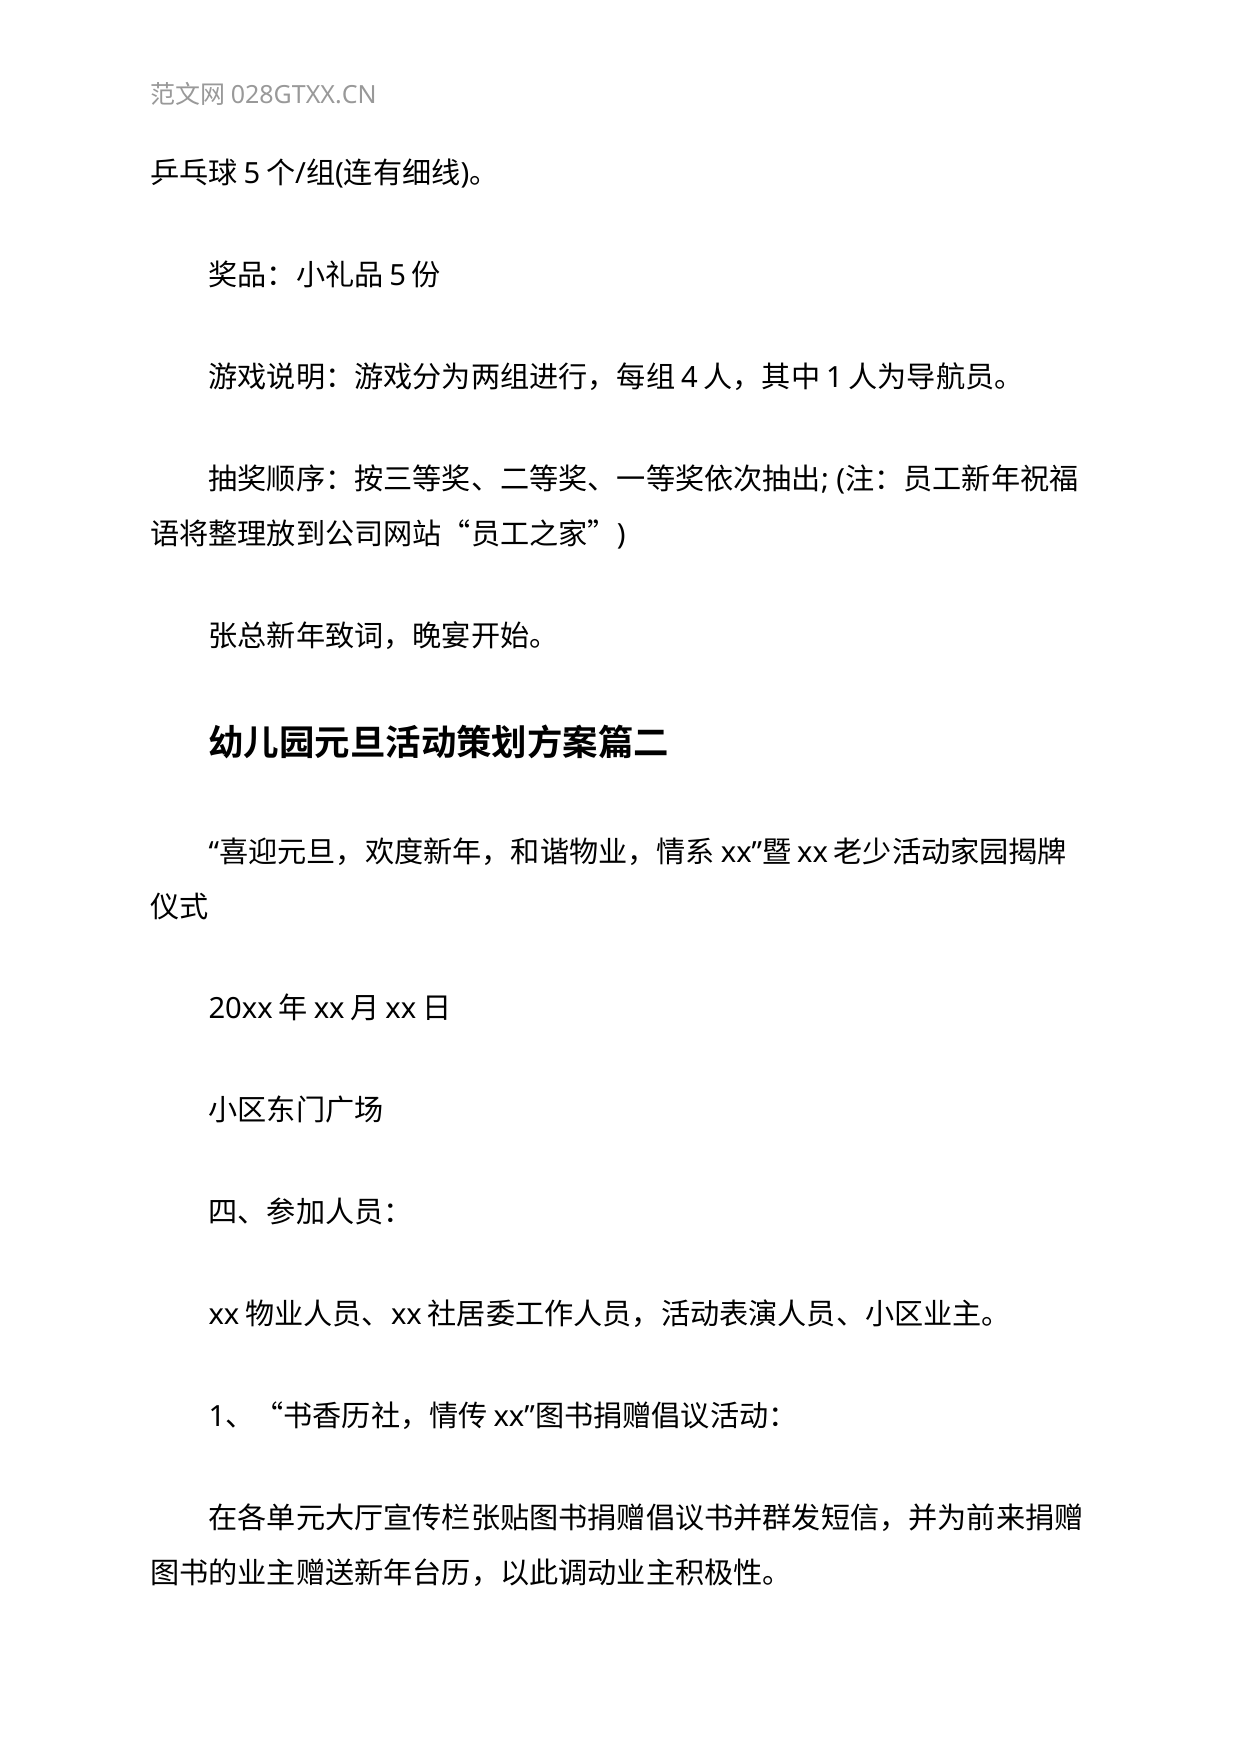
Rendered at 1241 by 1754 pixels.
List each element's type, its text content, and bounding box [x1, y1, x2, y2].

text xx物业人员、xx社居委工作人员，活动表演人员、小区业主。 [150, 1290, 1090, 1333]
text 张总新年致词，晚宴开始。 [150, 613, 1090, 655]
text “喜迎元旦，欢度新年，和谐物业，情系xx”暨xx老少活动家园揭牌仪式 [150, 828, 1090, 925]
text 抽奖顺序：按三等奖、二等奖、一等奖依次抽出; (注：员工新年祝福语将整理放到公司网站“员工之家”) [150, 456, 1090, 553]
text 游戏说明：游戏分为两组进行，每组4人，其中1人为导航员。 [150, 354, 1090, 396]
text 四、参加人员： [150, 1189, 1090, 1231]
text 幼儿园元旦活动策划方案篇二 [150, 715, 1090, 766]
text 20xx年xx月xx日 [150, 985, 1090, 1027]
text 小区东门广场 [150, 1087, 1090, 1129]
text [150, 150, 1090, 192]
text 奖品：小礼品5份 [150, 252, 1090, 294]
text 1、“书香历社，情传xx”图书捐赠倡议活动： [150, 1392, 1090, 1435]
text 在各单元大厅宣传栏张贴图书捐赠倡议书并群发短信，并为前来捐赠图书的业主赠送新年台历，以此调动业主积极性。 [150, 1494, 1090, 1592]
